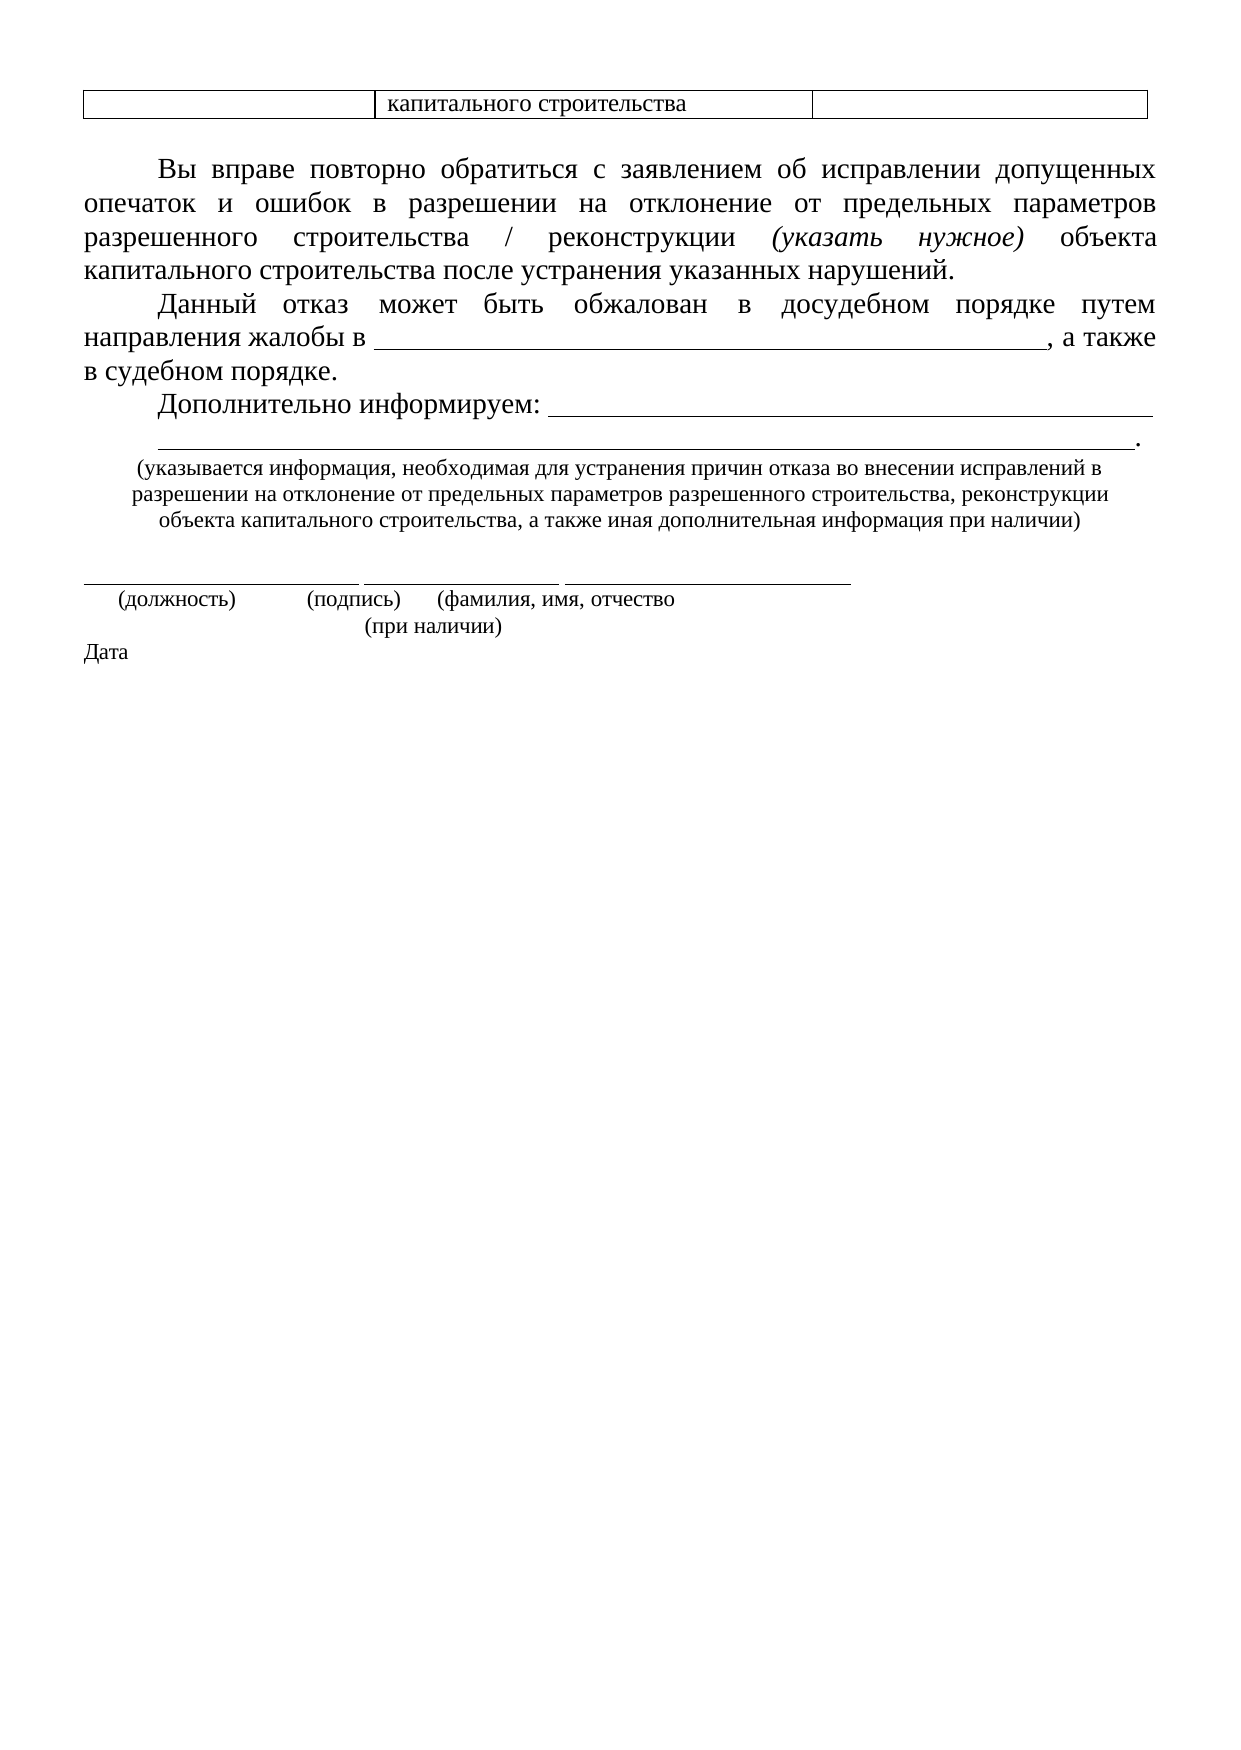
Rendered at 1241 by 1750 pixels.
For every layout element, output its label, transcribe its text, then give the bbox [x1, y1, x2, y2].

text Вы вправе повторно обратиться с заявлением об исправлении допущенных опечаток и ошибок в разрешении на отклонение от предельных параметров разрешенного строительства / реконструкции (указать нужное) объекта капитального строительства после устранения указанных нарушений. [83, 152, 1157, 286]
table_header [813, 91, 1147, 118]
text (при наличии) [364, 612, 1181, 638]
text Дата [83, 638, 1181, 664]
text (должность) (подпись) (фамилия, имя, отчество [118, 582, 1181, 612]
text Данный отказ может быть обжалован в досудебном порядке путем направления жалобы в , а также в судебном порядке. [83, 286, 1156, 387]
text Дополнительно информируем: [157, 387, 1181, 420]
text (указывается информация, необходимая для устранения причин отказа во внесении исправлений в разрешении на отклонение от предельных параметров разрешенного строительства, реконструкции объекта капитального строительства, а также иная дополнительная информация при наличии) [90, 453, 1150, 533]
text . [157, 420, 1181, 453]
table_header [84, 91, 374, 118]
table_header капитального строительства [376, 91, 812, 118]
